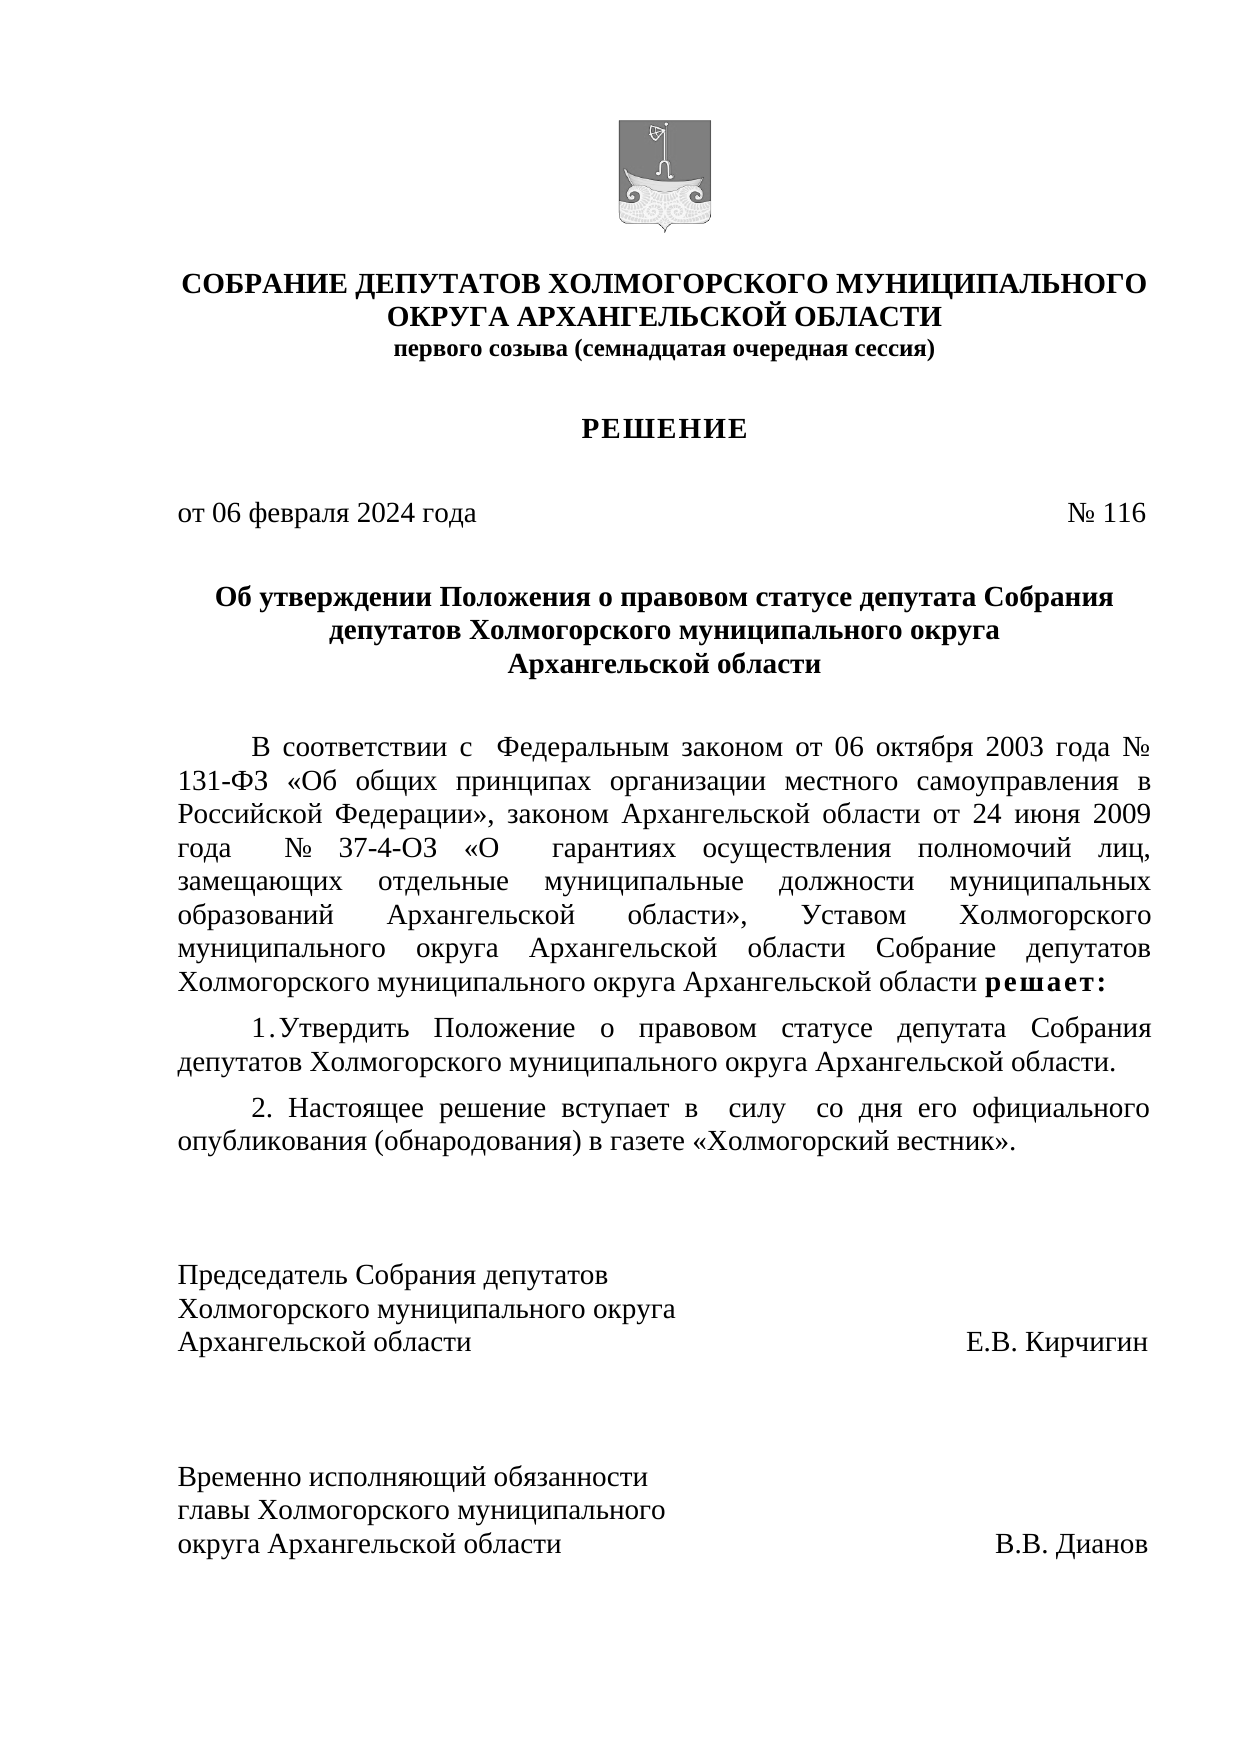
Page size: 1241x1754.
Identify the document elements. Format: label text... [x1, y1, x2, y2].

text Об утверждении Положения о правовом статусе депутата Собрания депутатов Холмогорского муниципального округа [177, 579, 1152, 646]
text 2. Настоящее решение вступает в силу со дня его официального опубликования (обнародования) в газете «Холмогорский вестник». [177, 1090, 1152, 1157]
text 1.Утвердить Положение о правовом статусе депутата Собрания депутатов Холмогорского муниципального округа Архангельской области. [177, 1010, 1152, 1077]
text от 06 февраля 2024 года № 116 [177, 495, 1152, 529]
text РЕШЕНИЕ [177, 412, 1152, 445]
text главы Холмогорского муниципального [177, 1492, 1152, 1526]
text Архангельской области Е.В. Кирчигин [177, 1324, 1152, 1358]
text Временно исполняющий обязанности [177, 1459, 1152, 1492]
text округа Архангельской области В.В. Дианов [177, 1526, 1152, 1559]
text Архангельской области [177, 646, 1152, 679]
text Председатель Собрания депутатов [177, 1257, 1152, 1291]
text Холмогорского муниципального округа [177, 1291, 1152, 1324]
text первого созыва (семнадцатая очередная сессия) [177, 333, 1152, 362]
text СОБРАНИЕ ДЕПУТАТОВ ХОЛМОГОРСКОГО МУНИЦИПАЛЬНОГО ОКРУГА АРХАНГЕЛЬСКОЙ ОБЛАСТИ [177, 266, 1152, 333]
text В соответствии с Федеральным законом от 06 октября 2003 года № 131-ФЗ «Об общих принципах организации местного самоуправления в Российской Федерации», законом Архангельской области от 24 июня 2009 года № 37-4-ОЗ «О гарантиях осуществления полномочий лиц, замещающих отдельные муниципальные должности муниципальных образований Архангельской области», Уставом Холмогорского муниципального округа Архангельской области Собрание депутатов Холмогорского муниципального округа Архангельской области решает: [177, 729, 1152, 998]
